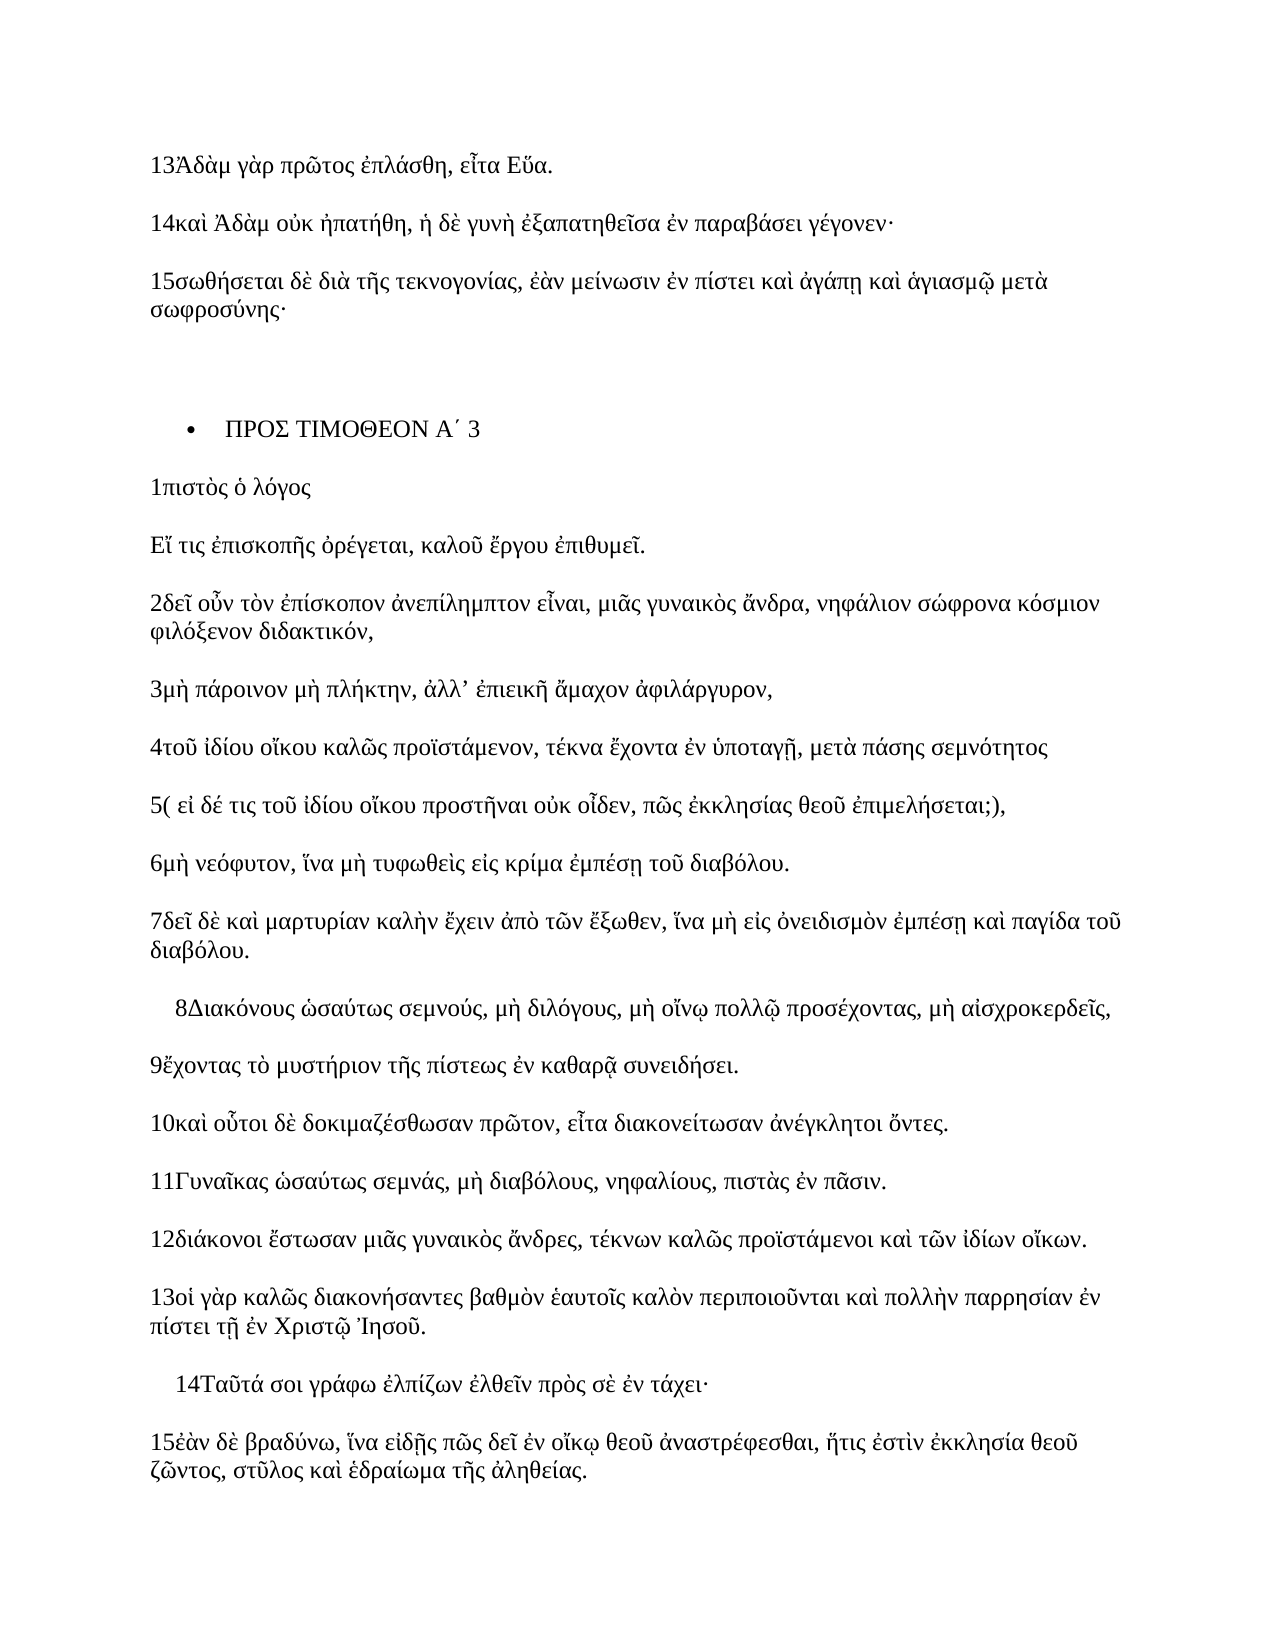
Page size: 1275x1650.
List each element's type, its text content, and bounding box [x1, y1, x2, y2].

text 6μὴ νεόφυτον, ἵνα μὴ τυφωθεὶς εἰς κρίμα ἐμπέσῃ τοῦ διαβόλου. [150, 848, 1125, 877]
text 9ἔχοντας τὸ μυστήριον τῆς πίστεως ἐν καθαρᾷ συνειδήσει. [150, 1051, 1125, 1079]
list ΠΡΟΣ ΤΙΜΟΘΕΟΝ Αʹ 3 [187, 414, 1125, 443]
text 15σωθήσεται δὲ διὰ τῆς τεκνογονίας, ἐὰν μείνωσιν ἐν πίστει καὶ ἀγάπῃ καὶ ἁγιασμῷ μετὰ σωφροσύνης· [150, 266, 1125, 323]
text 1πιστὸς ὁ λόγος [150, 472, 1125, 501]
text 4τοῦ ἰδίου οἴκου καλῶς προϊστάμενον, τέκνα ἔχοντα ἐν ὑποταγῇ, μετὰ πάσης σεμνότητος [150, 732, 1125, 761]
text 13οἱ γὰρ καλῶς διακονήσαντες βαθμὸν ἑαυτοῖς καλὸν περιποιοῦνται καὶ πολλὴν παρρησίαν ἐν πίστει τῇ ἐν Χριστῷ Ἰησοῦ. [150, 1282, 1125, 1340]
text 14Ταῦτά σοι γράφω ἐλπίζων ἐλθεῖν πρὸς σὲ ἐν τάχει· [150, 1369, 1125, 1398]
text 14καὶ Ἀδὰμ οὐκ ἠπατήθη, ἡ δὲ γυνὴ ἐξαπατηθεῖσα ἐν παραβάσει γέγονεν· [150, 208, 1125, 237]
text 12διάκονοι ἔστωσαν μιᾶς γυναικὸς ἄνδρες, τέκνων καλῶς προϊστάμενοι καὶ τῶν ἰδίων οἴκων. [150, 1224, 1125, 1253]
text 10καὶ οὗτοι δὲ δοκιμαζέσθωσαν πρῶτον, εἶτα διακονείτωσαν ἀνέγκλητοι ὄντες. [150, 1108, 1125, 1137]
text 7δεῖ δὲ καὶ μαρτυρίαν καλὴν ἔχειν ἀπὸ τῶν ἔξωθεν, ἵνα μὴ εἰς ὀνειδισμὸν ἐμπέσῃ καὶ παγίδα τοῦ διαβόλου. [150, 906, 1125, 963]
text 5( εἰ δέ τις τοῦ ἰδίου οἴκου προστῆναι οὐκ οἶδεν, πῶς ἐκκλησίας θεοῦ ἐπιμελήσεται;), [150, 790, 1125, 819]
text 3μὴ πάροινον μὴ πλήκτην, ἀλλ’ ἐπιεικῆ ἄμαχον ἀφιλάργυρον, [150, 674, 1125, 703]
text 8Διακόνους ὡσαύτως σεμνούς, μὴ διλόγους, μὴ οἴνῳ πολλῷ προσέχοντας, μὴ αἰσχροκερδεῖς, [150, 993, 1125, 1021]
text 2δεῖ οὖν τὸν ἐπίσκοπον ἀνεπίλημπτον εἶναι, μιᾶς γυναικὸς ἄνδρα, νηφάλιον σώφρονα κόσμιον φιλόξενον διδακτικόν, [150, 588, 1125, 645]
text 15ἐὰν δὲ βραδύνω, ἵνα εἰδῇς πῶς δεῖ ἐν οἴκῳ θεοῦ ἀναστρέφεσθαι, ἥτις ἐστὶν ἐκκλησία θεοῦ ζῶντος, στῦλος καὶ ἑδραίωμα τῆς ἀληθείας. [150, 1427, 1125, 1484]
text 13Ἀδὰμ γὰρ πρῶτος ἐπλάσθη, εἶτα Εὕα. [150, 150, 1125, 179]
text 11Γυναῖκας ὡσαύτως σεμνάς, μὴ διαβόλους, νηφαλίους, πιστὰς ἐν πᾶσιν. [150, 1166, 1125, 1195]
text Εἴ τις ἐπισκοπῆς ὀρέγεται, καλοῦ ἔργου ἐπιθυμεῖ. [150, 530, 1125, 558]
